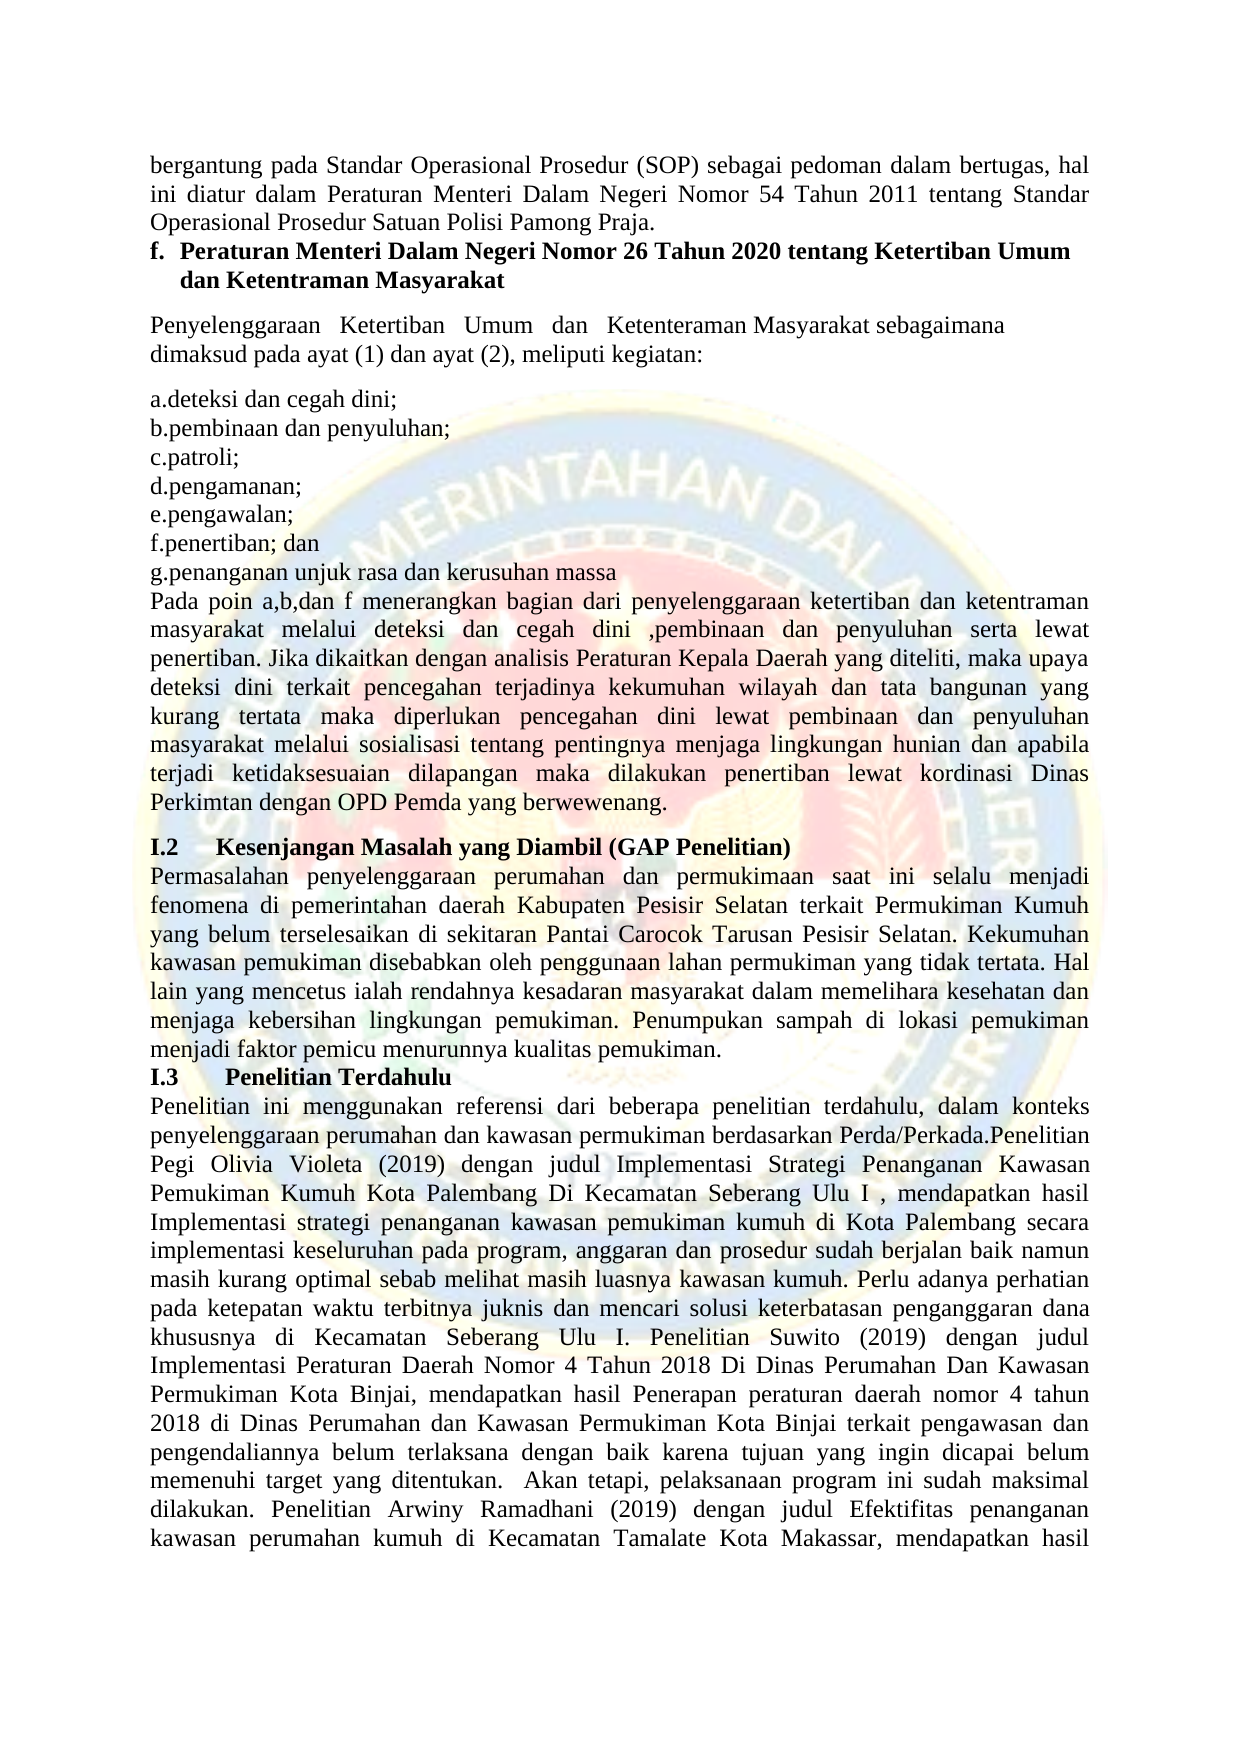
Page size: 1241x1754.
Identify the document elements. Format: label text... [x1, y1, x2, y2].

text g.penanganan unjuk rasa dan kerusuhan massa [150, 557, 1090, 586]
text Penyelenggaraan Ketertiban Umum dan Ketenteraman Masyarakat sebagaimana dimaksud pada ayat (1) dan ayat (2), meliputi kegiatan: [150, 310, 1090, 368]
text Permasalahan penyelenggaraan perumahan dan permukimaan saat ini selalu menjadi fenomena di pemerintahan daerah Kabupaten Pesisir Selatan terkait Permukiman Kumuh yang belum terselesaikan di sekitaran Pantai Carocok Tarusan Pesisir Selatan. Kekumuhan kawasan pemukiman disebabkan oleh penggunaan lahan permukiman yang tidak tertata. Hal lain yang mencetus ialah rendahnya kesadaran masyarakat dalam memelihara kesehatan dan menjaga kebersihan lingkungan pemukiman. Penumpukan sampah di lokasi pemukiman menjadi faktor pemicu menurunnya kualitas pemukiman. [150, 861, 1090, 1062]
list Kesenjangan Masalah yang Diambil (GAP Penelitian) [150, 832, 1090, 861]
text a.deteksi dan cegah dini; [150, 384, 1090, 413]
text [150, 1091, 1090, 1552]
text c.patroli; [150, 442, 1090, 471]
text b.pembinaan dan penyuluhan; [150, 413, 1090, 442]
list Penelitian Terdahulu [150, 1062, 1090, 1091]
text d.pengamanan; [150, 471, 1090, 499]
text Pada poin a,b,dan f menerangkan bagian dari penyelenggaraan ketertiban dan ketentraman masyarakat melalui deteksi dan cegah dini ,pembinaan dan penyuluhan serta lewat penertiban. Jika dikaitkan dengan analisis Peraturan Kepala Daerah yang diteliti, maka upaya deteksi dini terkait pencegahan terjadinya kekumuhan wilayah dan tata bangunan yang kurang tertata maka diperlukan pencegahan dini lewat pembinaan dan penyuluhan masyarakat melalui sosialisasi tentang pentingnya menjaga lingkungan hunian dan apabila terjadi ketidaksesuaian dilapangan maka dilakukan penertiban lewat kordinasi Dinas Perkimtan dengan OPD Pemda yang berwewenang. [150, 586, 1090, 816]
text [150, 150, 1090, 236]
text f.penertiban; dan [150, 528, 1090, 557]
list Peraturan Menteri Dalam Negeri Nomor 26 Tahun 2020 tentang Ketertiban Umum dan Ketentraman Masyarakat [150, 236, 1090, 294]
text e.pengawalan; [150, 499, 1090, 528]
